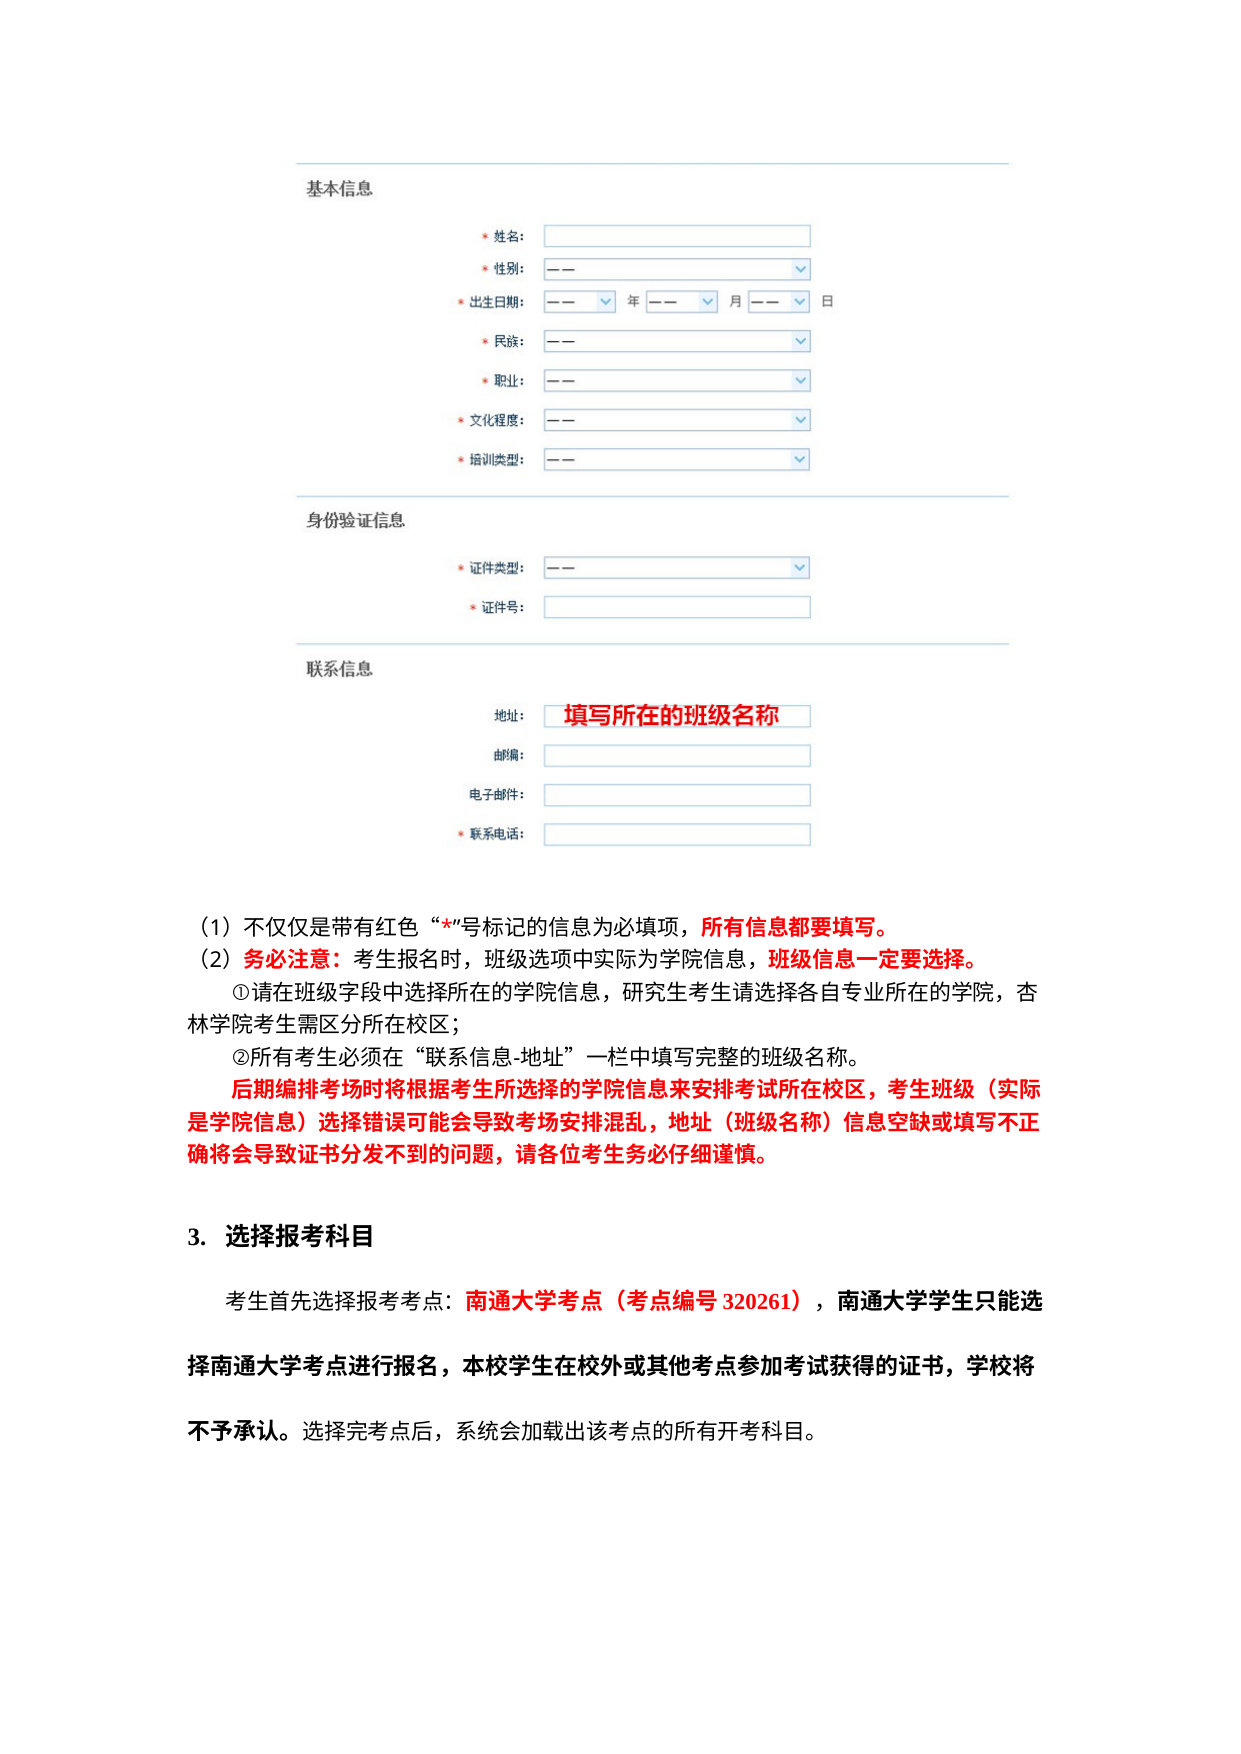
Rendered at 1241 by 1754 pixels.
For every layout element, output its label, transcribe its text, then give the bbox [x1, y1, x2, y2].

text 所有考生必须在“联系信息-地址”一栏中填写完整的班级名称。 [187, 1039, 1053, 1072]
text 后期编排考场时将根据考生所选择的学院信息来安排考试所在校区，考生班级（实际是学院信息）选择错误可能会导致考场安排混乱，地址（班级名称）信息空缺或填写不正确将会导致证书分发不到的问题，请各位考生务必仔细谨慎。 [187, 1072, 1053, 1169]
picture [224, 162, 1090, 885]
text （1）不仅仅是带有红色“*”号标记的信息为必填项，所有信息都要填写。 [187, 909, 1053, 942]
text 择南通大学考点进行报名，本校学生在校外或其他考点参加考试获得的证书，学校将不予承认。选择完考点后，系统会加载出该考点的所有开考科目。 [187, 1332, 1053, 1462]
text （2）务必注意：考生报名时，班级选项中实际为学院信息，班级信息一定要选择。 [187, 942, 1053, 974]
list 选择报考科目 [187, 1202, 1053, 1267]
text 考生首先选择报考考点：南通大学考点（考点编号320261），南通大学学生只能选 [225, 1267, 1053, 1332]
text 请在班级字段中选择所在的学院信息，研究生考生请选择各自专业所在的学院，杏林学院考生需区分所在校区； [187, 974, 1053, 1039]
